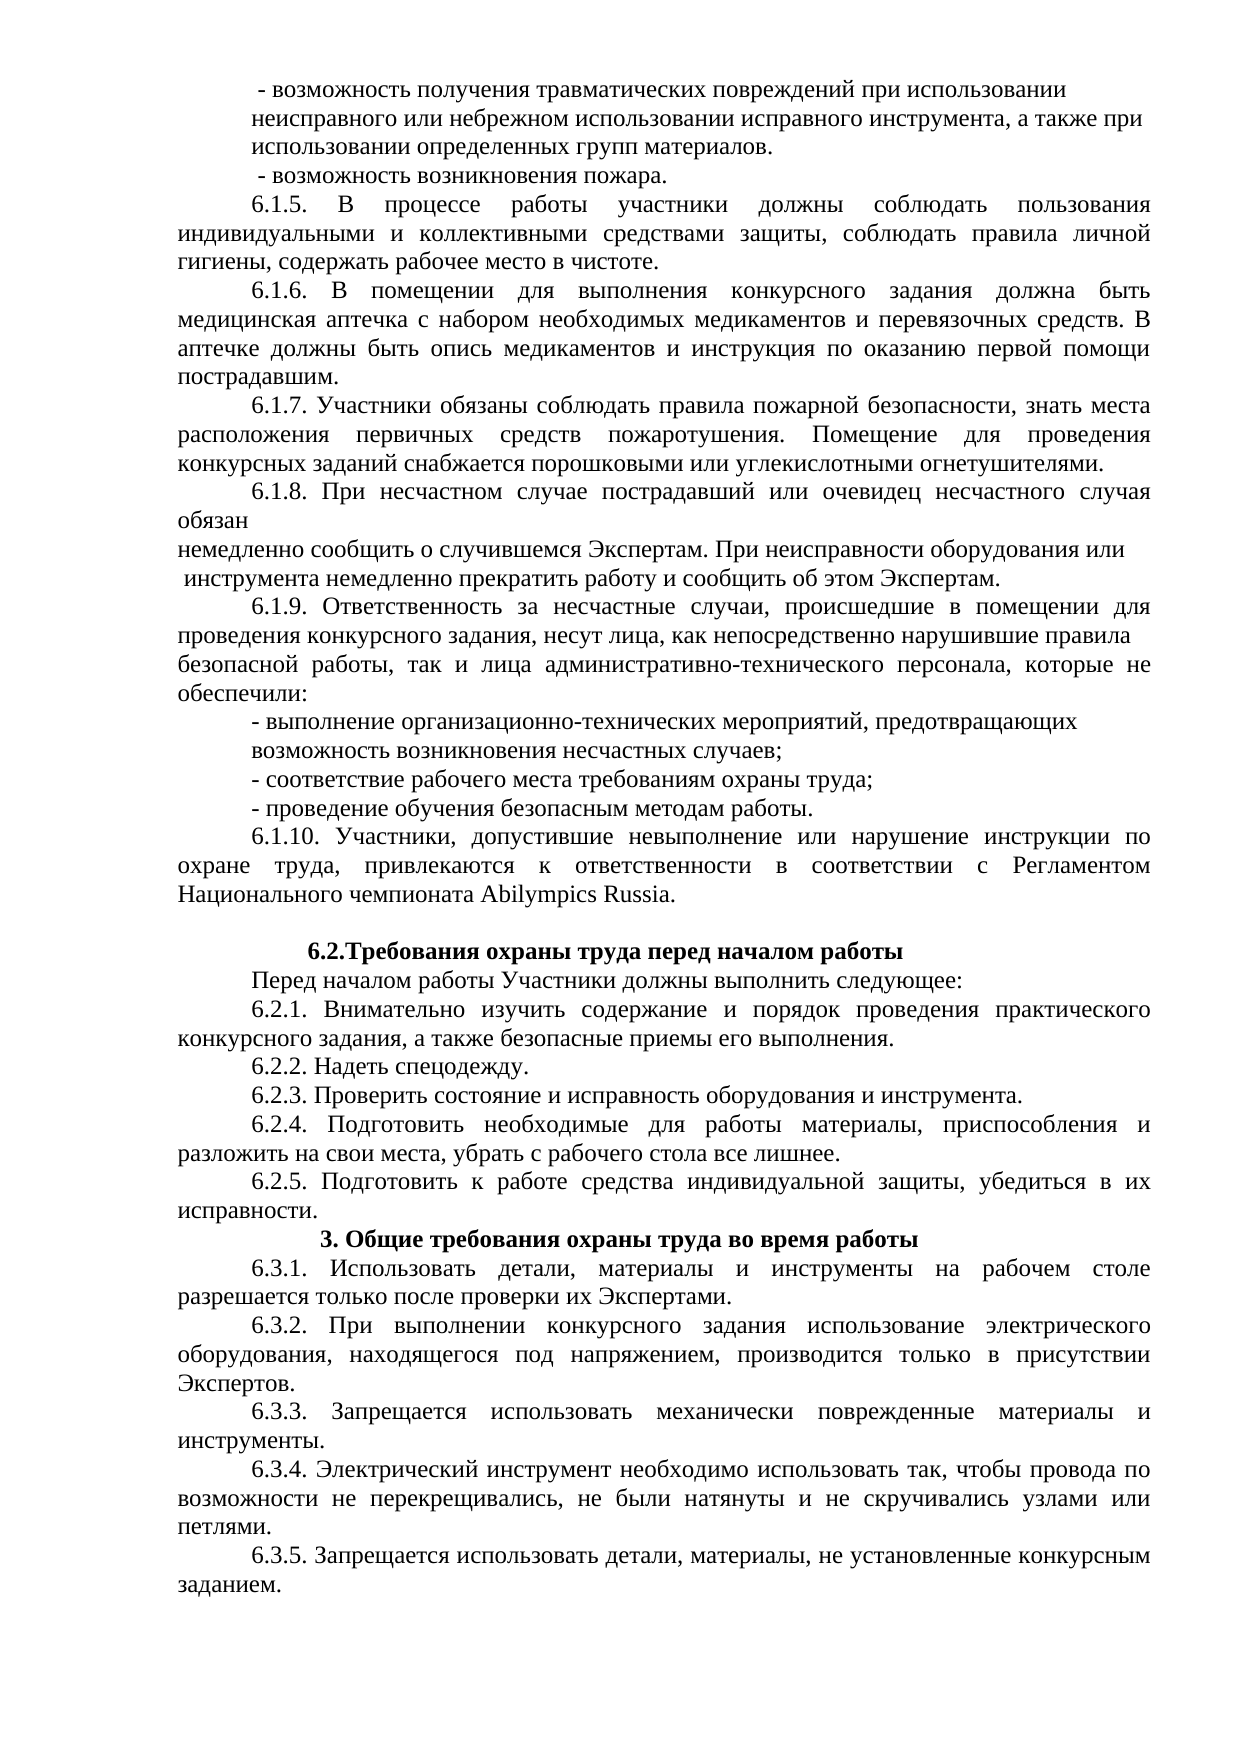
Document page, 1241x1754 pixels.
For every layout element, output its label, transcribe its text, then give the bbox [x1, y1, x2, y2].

text использовании определенных групп материалов. [177, 131, 1152, 160]
text 6.3.4. Электрический инструмент необходимо использовать так, чтобы провода по возможности не перекрещивались, не были натянуты и не скручивались узлами или петлями. [177, 1454, 1152, 1540]
text - возможность возникновения пожара. [177, 160, 1152, 189]
text 6.1.9. Ответственность за несчастные случаи, происшедшие в помещении для проведения конкурсного задания, несут лица, как непосредственно нарушившие правила [177, 591, 1152, 649]
text - соответствие рабочего места требованиям охраны труда; [177, 764, 1152, 793]
text 6.3.2. При выполнении конкурсного задания использование электрического оборудования, находящегося под напряжением, производится только в присутствии Экспертов. [177, 1310, 1152, 1396]
text инструмента немедленно прекратить работу и сообщить об этом Экспертам. [177, 563, 1152, 591]
text 6.1.7. Участники обязаны соблюдать правила пожарной безопасности, знать места расположения первичных средств пожаротушения. Помещение для проведения конкурсных заданий снабжается порошковыми или углекислотными огнетушителями. [177, 390, 1152, 476]
text - возможность получения травматических повреждений при использовании [177, 74, 1152, 103]
text 6.3.3. Запрещается использовать механически поврежденные материалы и инструменты. [177, 1396, 1152, 1454]
text Перед началом работы Участники должны выполнить следующее: [177, 965, 1152, 994]
text 6.2.2. Надеть спецодежду. [177, 1051, 1152, 1080]
text 6.3.1. Использовать детали, материалы и инструменты на рабочем столе разрешается только после проверки их Экспертами. [177, 1253, 1152, 1310]
text немедленно сообщить о случившемся Экспертам. При неисправности оборудования или [177, 534, 1152, 563]
text 6.2.5. Подготовить к работе средства индивидуальной защиты, убедиться в их исправности. [177, 1166, 1152, 1224]
text 6.1.5. В процессе работы участники должны соблюдать пользования индивидуальными и коллективными средствами защиты, соблюдать правила личной гигиены, содержать рабочее место в чистоте. [177, 189, 1152, 275]
text 3. Общие требования охраны труда во время работы [177, 1224, 1152, 1253]
text возможность возникновения несчастных случаев; [177, 735, 1152, 764]
text 6.2.1. Внимательно изучить содержание и порядок проведения практического конкурсного задания, а также безопасные приемы его выполнения. [177, 994, 1152, 1051]
text 6.3.5. Запрещается использовать детали, материалы, не установленные конкурсным заданием. [177, 1540, 1152, 1598]
text - выполнение организационно-технических мероприятий, предотвращающих [177, 706, 1152, 735]
text 6.1.10. Участники, допустившие невыполнение или нарушение инструкции по охране труда, привлекаются к ответственности в соответствии с Регламентом Национального чемпионата Abilympics Russia. [177, 821, 1152, 908]
text 6.1.6. В помещении для выполнения конкурсного задания должна быть медицинская аптечка с набором необходимых медикаментов и перевязочных средств. В аптечке должны быть опись медикаментов и инструкция по оказанию первой помощи пострадавшим. [177, 275, 1152, 390]
text 6.1.8. При несчастном случае пострадавший или очевидец несчастного случая обязан [177, 476, 1152, 534]
text 6.2.Требования охраны труда перед началом работы [177, 936, 1152, 965]
text 6.2.3. Проверить состояние и исправность оборудования и инструмента. [177, 1080, 1152, 1109]
text неисправного или небрежном использовании исправного инструмента, а также при [177, 103, 1152, 131]
text безопасной работы, так и лица административно-технического персонала, которые не обеспечили: [177, 649, 1152, 706]
text - проведение обучения безопасным методам работы. [177, 793, 1152, 821]
text 6.2.4. Подготовить необходимые для работы материалы, приспособления и разложить на свои места, убрать с рабочего стола все лишнее. [177, 1109, 1152, 1166]
